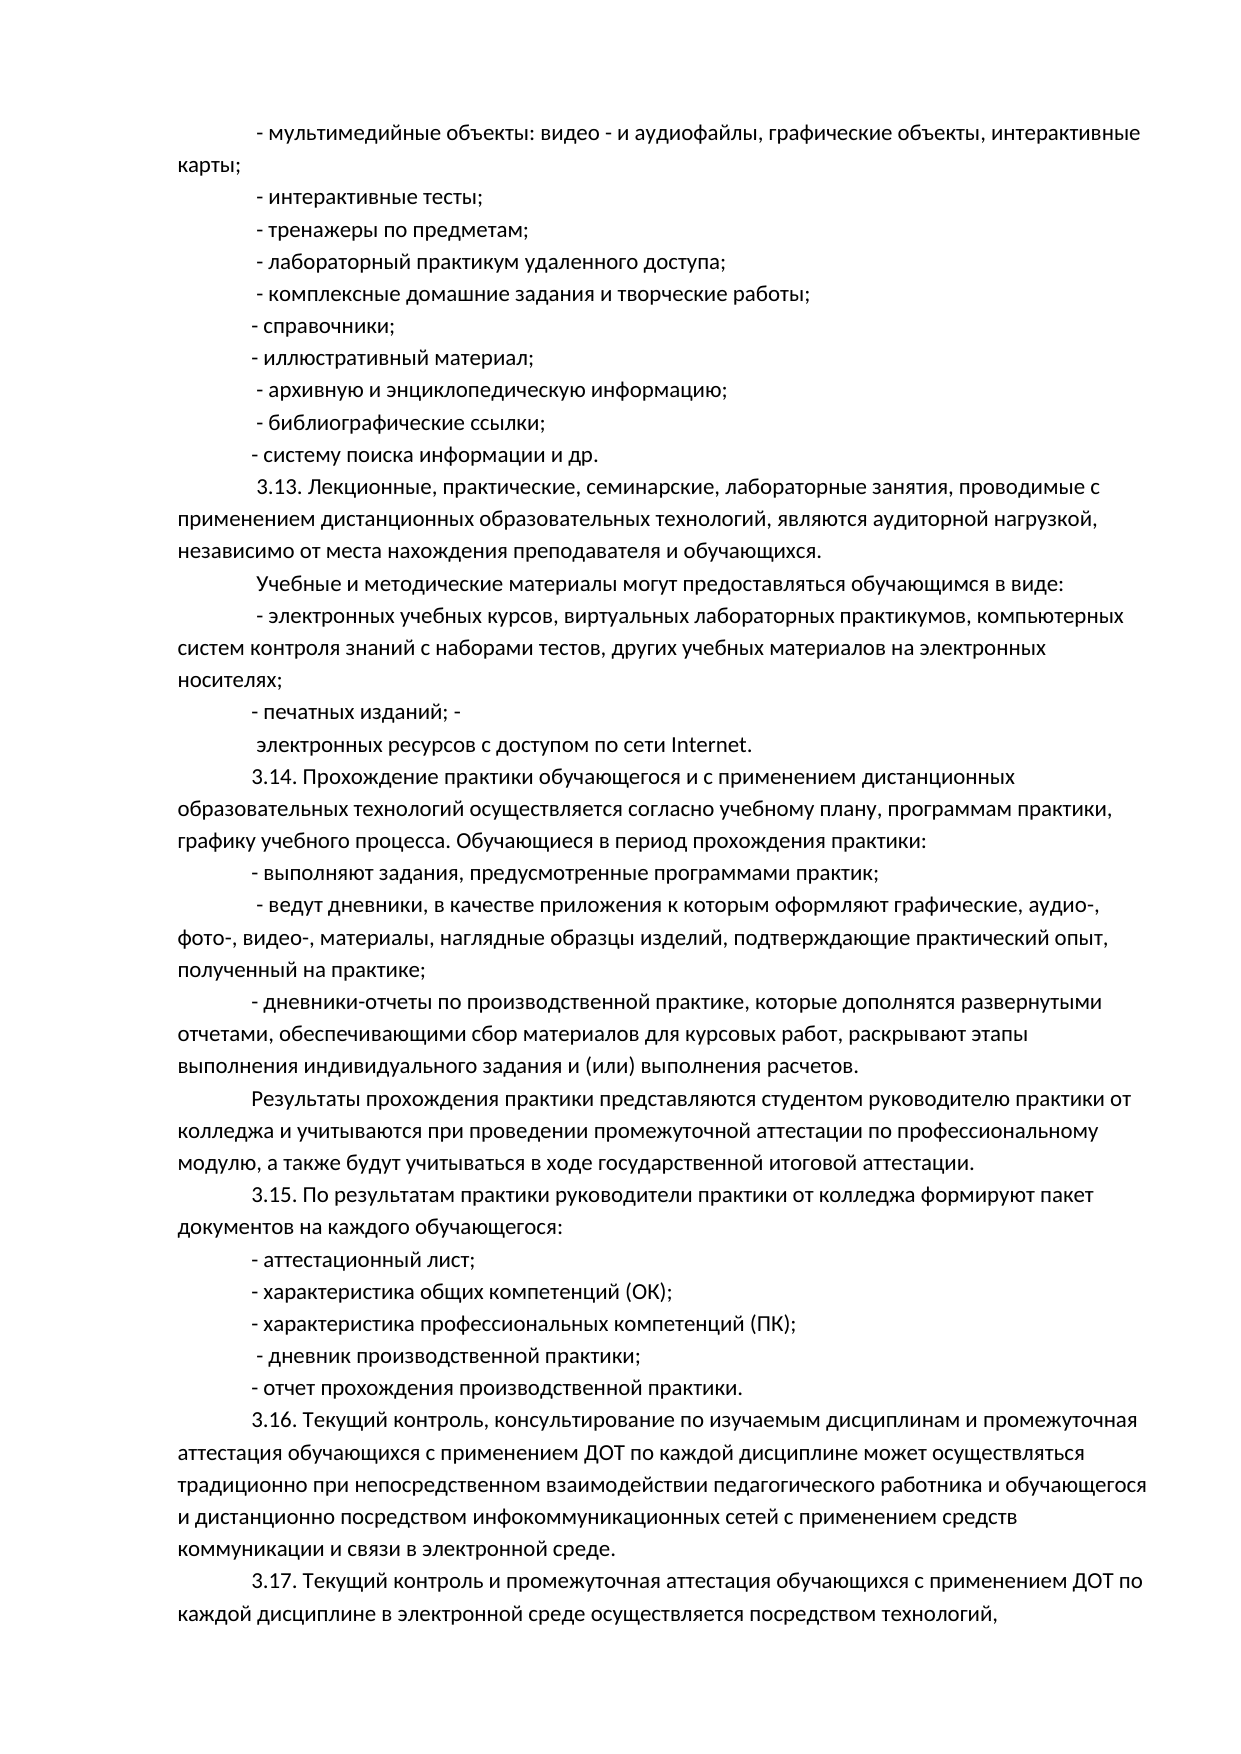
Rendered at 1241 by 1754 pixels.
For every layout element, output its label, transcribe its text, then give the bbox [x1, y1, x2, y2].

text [177, 1567, 1152, 1627]
text - мультимедийные объекты: видео - и аудиофайлы, графические объекты, интерактивные карты; [177, 118, 1152, 178]
text - архивную и энциклопедическую информацию; [177, 376, 1152, 404]
text - электронных учебных курсов, виртуальных лабораторных практикумов, компьютерных систем контроля знаний с наборами тестов, других учебных материалов на электронных носителях; [177, 601, 1152, 693]
text 3.13. Лекционные, практические, семинарские, лабораторные занятия, проводимые с применением дистанционных образовательных технологий, являются аудиторной нагрузкой, независимо от места нахождения преподавателя и обучающихся. [177, 472, 1152, 564]
text 3.16. Текущий контроль, консультирование по изучаемым дисциплинам и промежуточная аттестация обучающихся с применением ДОТ по каждой дисциплине может осуществляться традиционно при непосредственном взаимодействии педагогического работника и обучающегося и дистанционно посредством инфокоммуникационных сетей с применением средств коммуникации и связи в электронной среде. [177, 1406, 1152, 1562]
text - справочники; [177, 311, 1152, 339]
text - иллюстративный материал; [177, 343, 1152, 371]
text - печатных изданий; - [177, 697, 1152, 726]
text Результаты прохождения практики представляются студентом руководителю практики от колледжа и учитываются при проведении промежуточной аттестации по профессиональному модулю, а также будут учитываться в ходе государственной итоговой аттестации. [177, 1084, 1152, 1176]
text - характеристика профессиональных компетенций (ПК); [177, 1309, 1152, 1337]
text - лабораторный практикум удаленного доступа; [177, 247, 1152, 275]
text - комплексные домашние задания и творческие работы; [177, 279, 1152, 307]
text - дневники-отчеты по производственной практике, которые дополнятся развернутыми отчетами, обеспечивающими сбор материалов для курсовых работ, раскрывают этапы выполнения индивидуального задания и (или) выполнения расчетов. [177, 987, 1152, 1079]
text - интерактивные тесты; [177, 182, 1152, 211]
text - аттестационный лист; [177, 1245, 1152, 1273]
text - характеристика общих компетенций (ОК); [177, 1277, 1152, 1305]
text - ведут дневники, в качестве приложения к которым оформляют графические, аудио-, фото-, видео-, материалы, наглядные образцы изделий, подтверждающие практический опыт, полученный на практике; [177, 891, 1152, 983]
text Учебные и методические материалы могут предоставляться обучающимся в виде: [177, 569, 1152, 597]
text - выполняют задания, предусмотренные программами практик; [177, 858, 1152, 886]
text - дневник производственной практики; [177, 1341, 1152, 1369]
text электронных ресурсов с доступом по сети Internet. [177, 730, 1152, 758]
text - тренажеры по предметам; [177, 215, 1152, 243]
text 3.15. По результатам практики руководители практики от колледжа формируют пакет документов на каждого обучающегося: [177, 1180, 1152, 1241]
text - систему поиска информации и др. [177, 440, 1152, 468]
text - библиографические ссылки; [177, 408, 1152, 436]
text - отчет прохождения производственной практики. [177, 1373, 1152, 1401]
text 3.14. Прохождение практики обучающегося и с применением дистанционных образовательных технологий осуществляется согласно учебному плану, программам практики, графику учебного процесса. Обучающиеся в период прохождения практики: [177, 762, 1152, 854]
